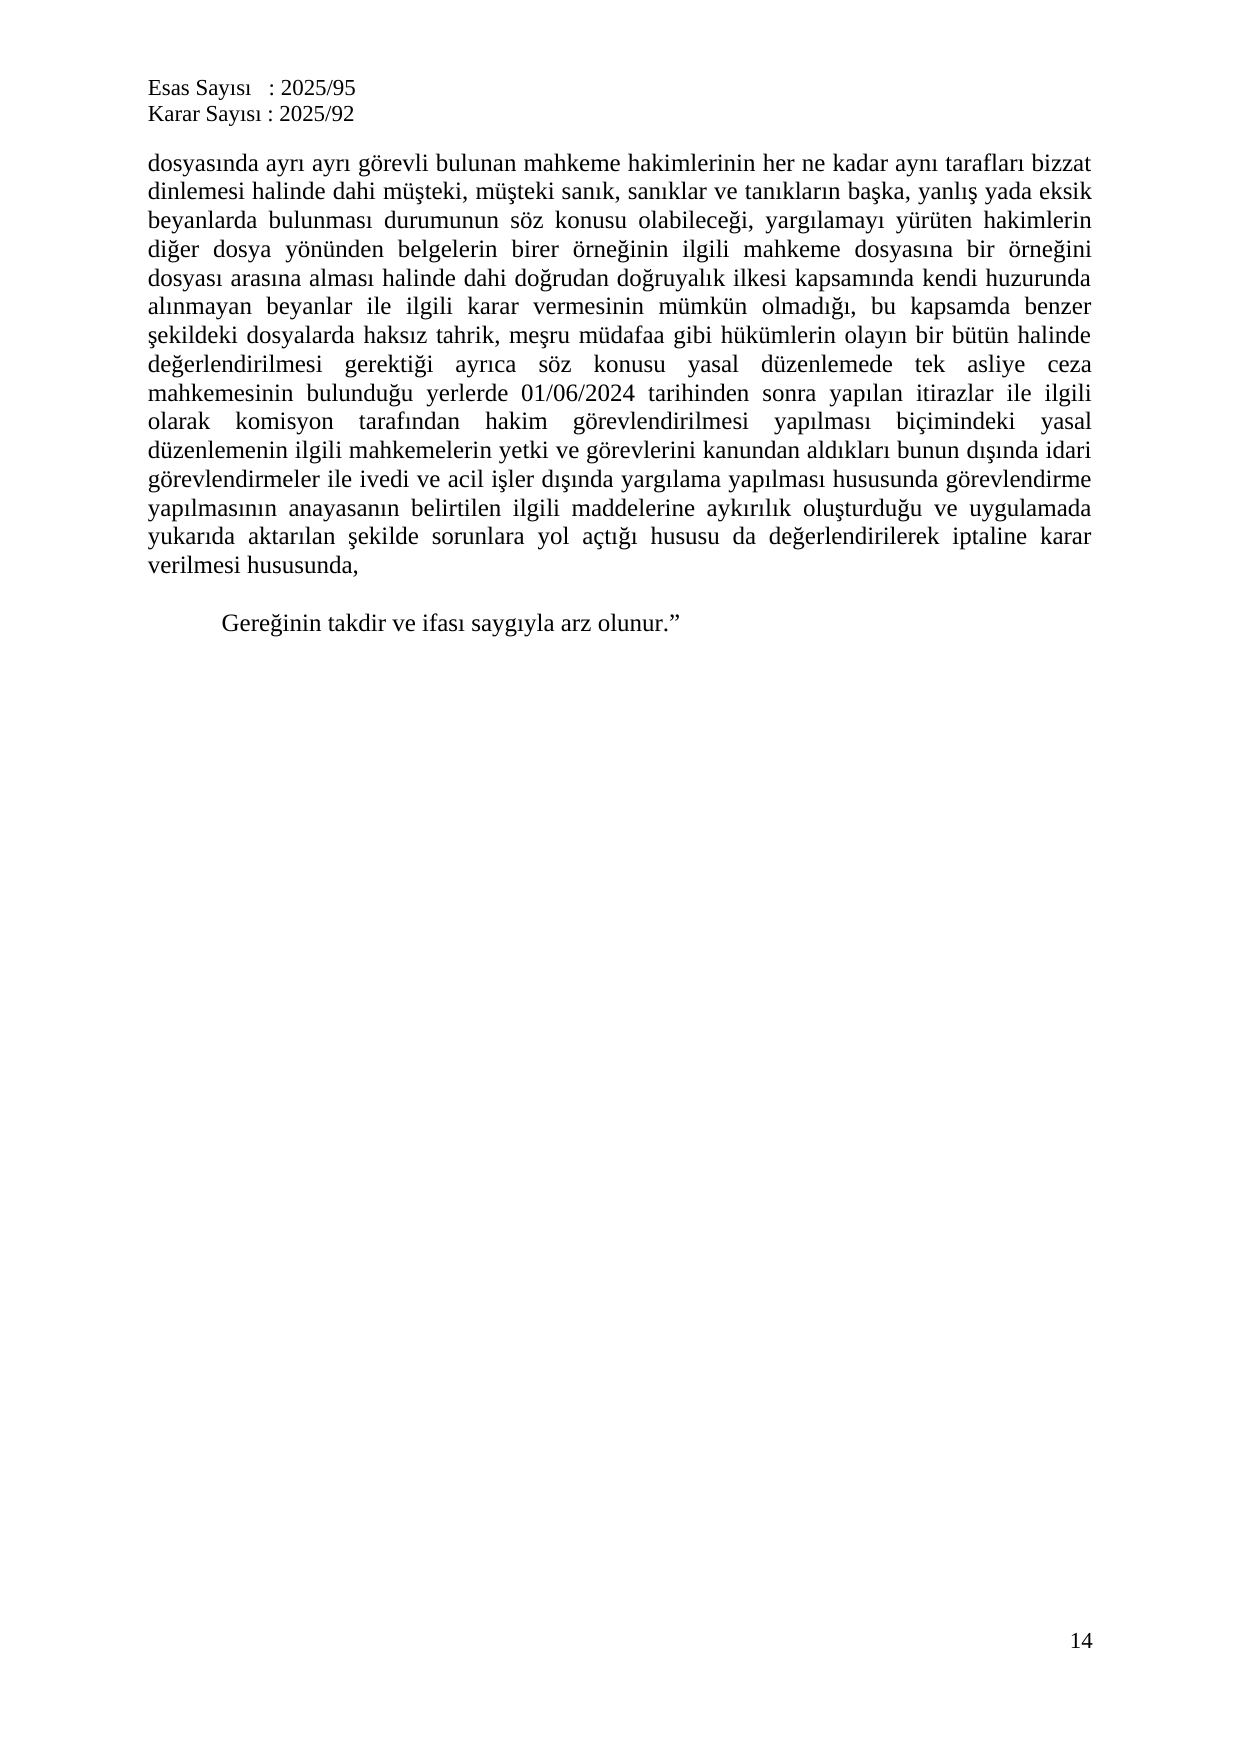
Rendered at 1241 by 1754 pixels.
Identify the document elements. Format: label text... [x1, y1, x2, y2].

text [148, 148, 1093, 579]
text Gereğinin takdir ve ifası saygıyla arz olunur.” [148, 608, 1093, 637]
